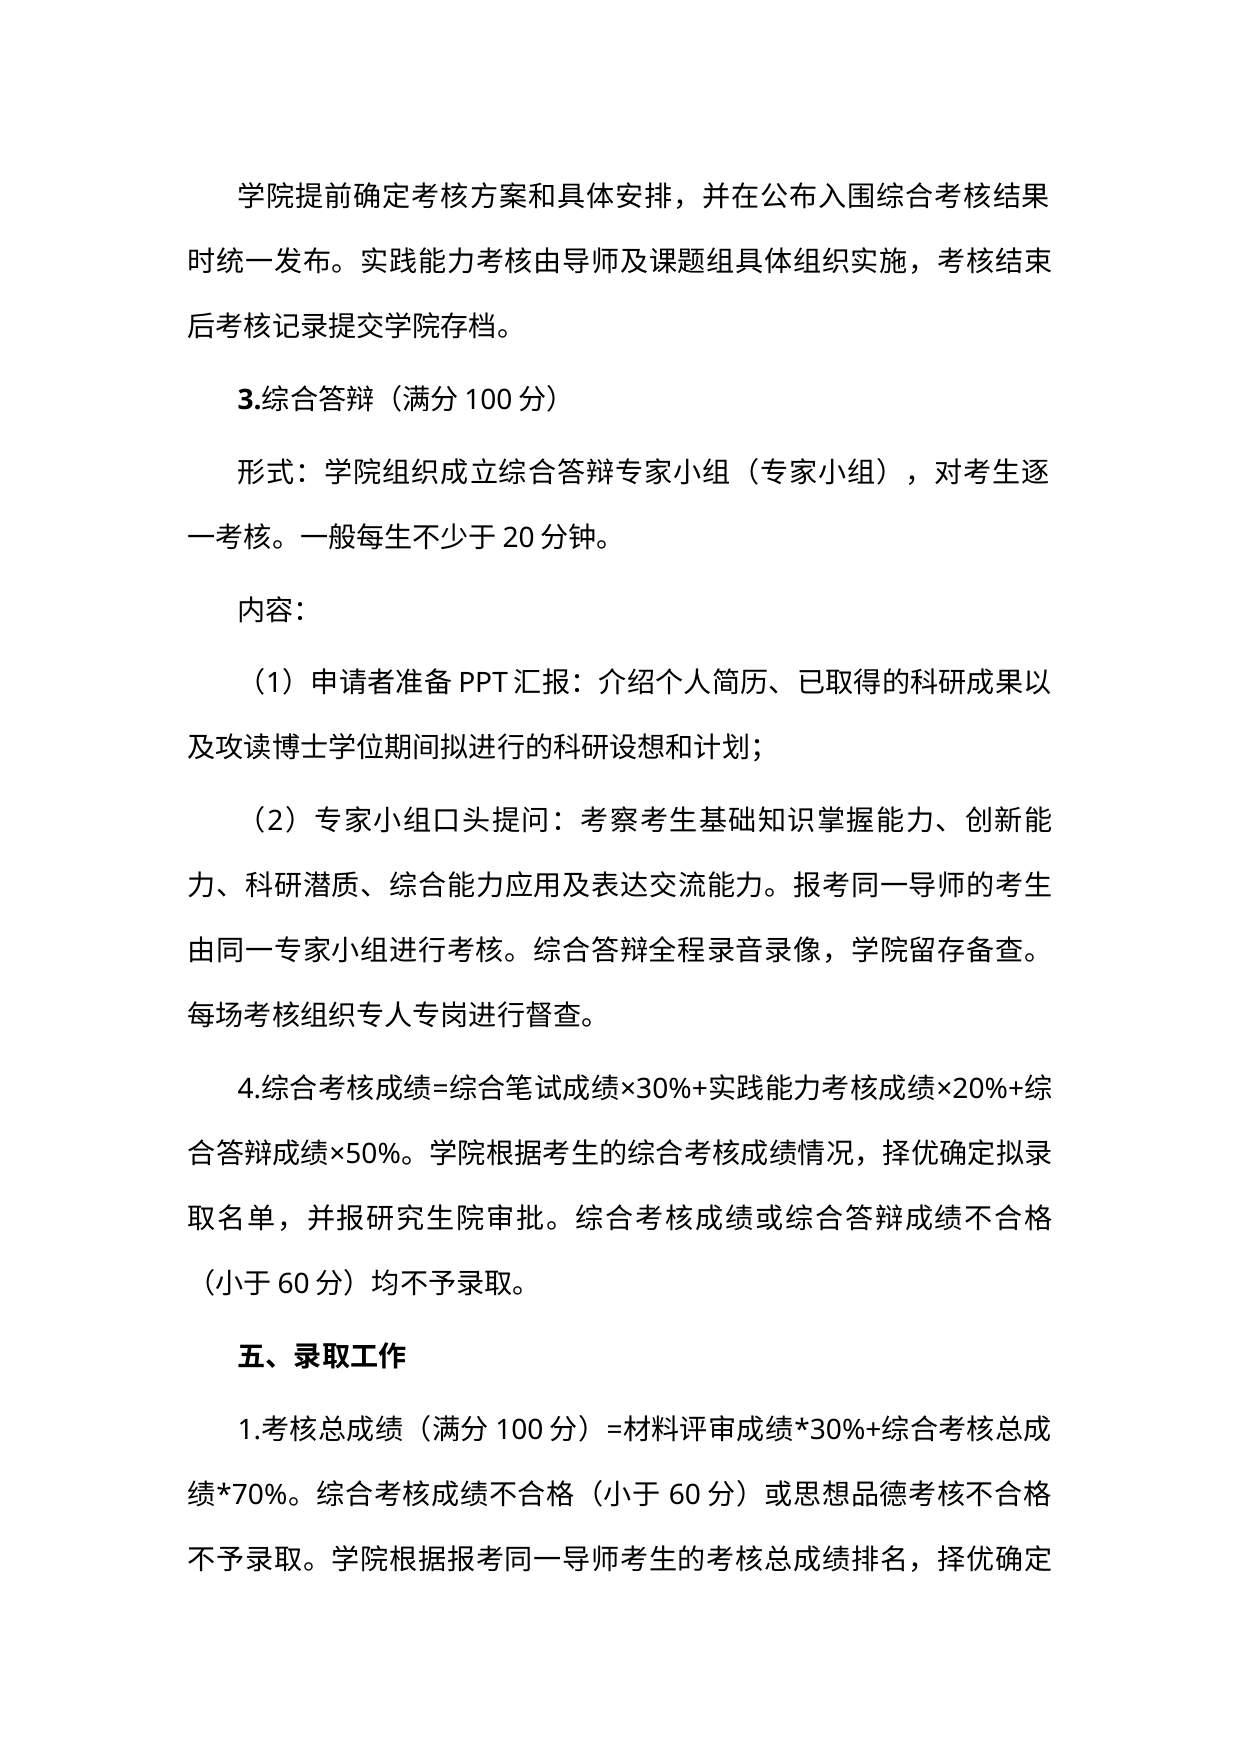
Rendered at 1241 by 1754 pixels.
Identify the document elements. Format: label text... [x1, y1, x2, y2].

text 学院提前确定考核方案和具体安排，并在公布入围综合考核结果时统一发布。实践能力考核由导师及课题组具体组织实施，考核结束后考核记录提交学院存档。 [187, 162, 1053, 357]
text （1）申请者准备PPT汇报：介绍个人简历、已取得的科研成果以及攻读博士学位期间拟进行的科研设想和计划； [187, 648, 1053, 778]
text 五、录取工作 [187, 1322, 1053, 1387]
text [187, 1394, 1053, 1589]
text 形式：学院组织成立综合答辩专家小组（专家小组），对考生逐一考核。一般每生不少于20分钟。 [187, 438, 1053, 568]
text 内容： [187, 575, 1053, 640]
text （2）专家小组口头提问：考察考生基础知识掌握能力、创新能力、科研潜质、综合能力应用及表达交流能力。报考同一导师的考生由同一专家小组进行考核。综合答辩全程录音录像，学院留存备查。每场考核组织专人专岗进行督查。 [187, 786, 1053, 1046]
text 3.综合答辩（满分100分） [237, 365, 1053, 430]
text 4.综合考核成绩=综合笔试成绩×30%+实践能力考核成绩×20%+综合答辩成绩×50%。学院根据考生的综合考核成绩情况，择优确定拟录取名单，并报研究生院审批。综合考核成绩或综合答辩成绩不合格（小于60分）均不予录取。 [187, 1054, 1053, 1314]
